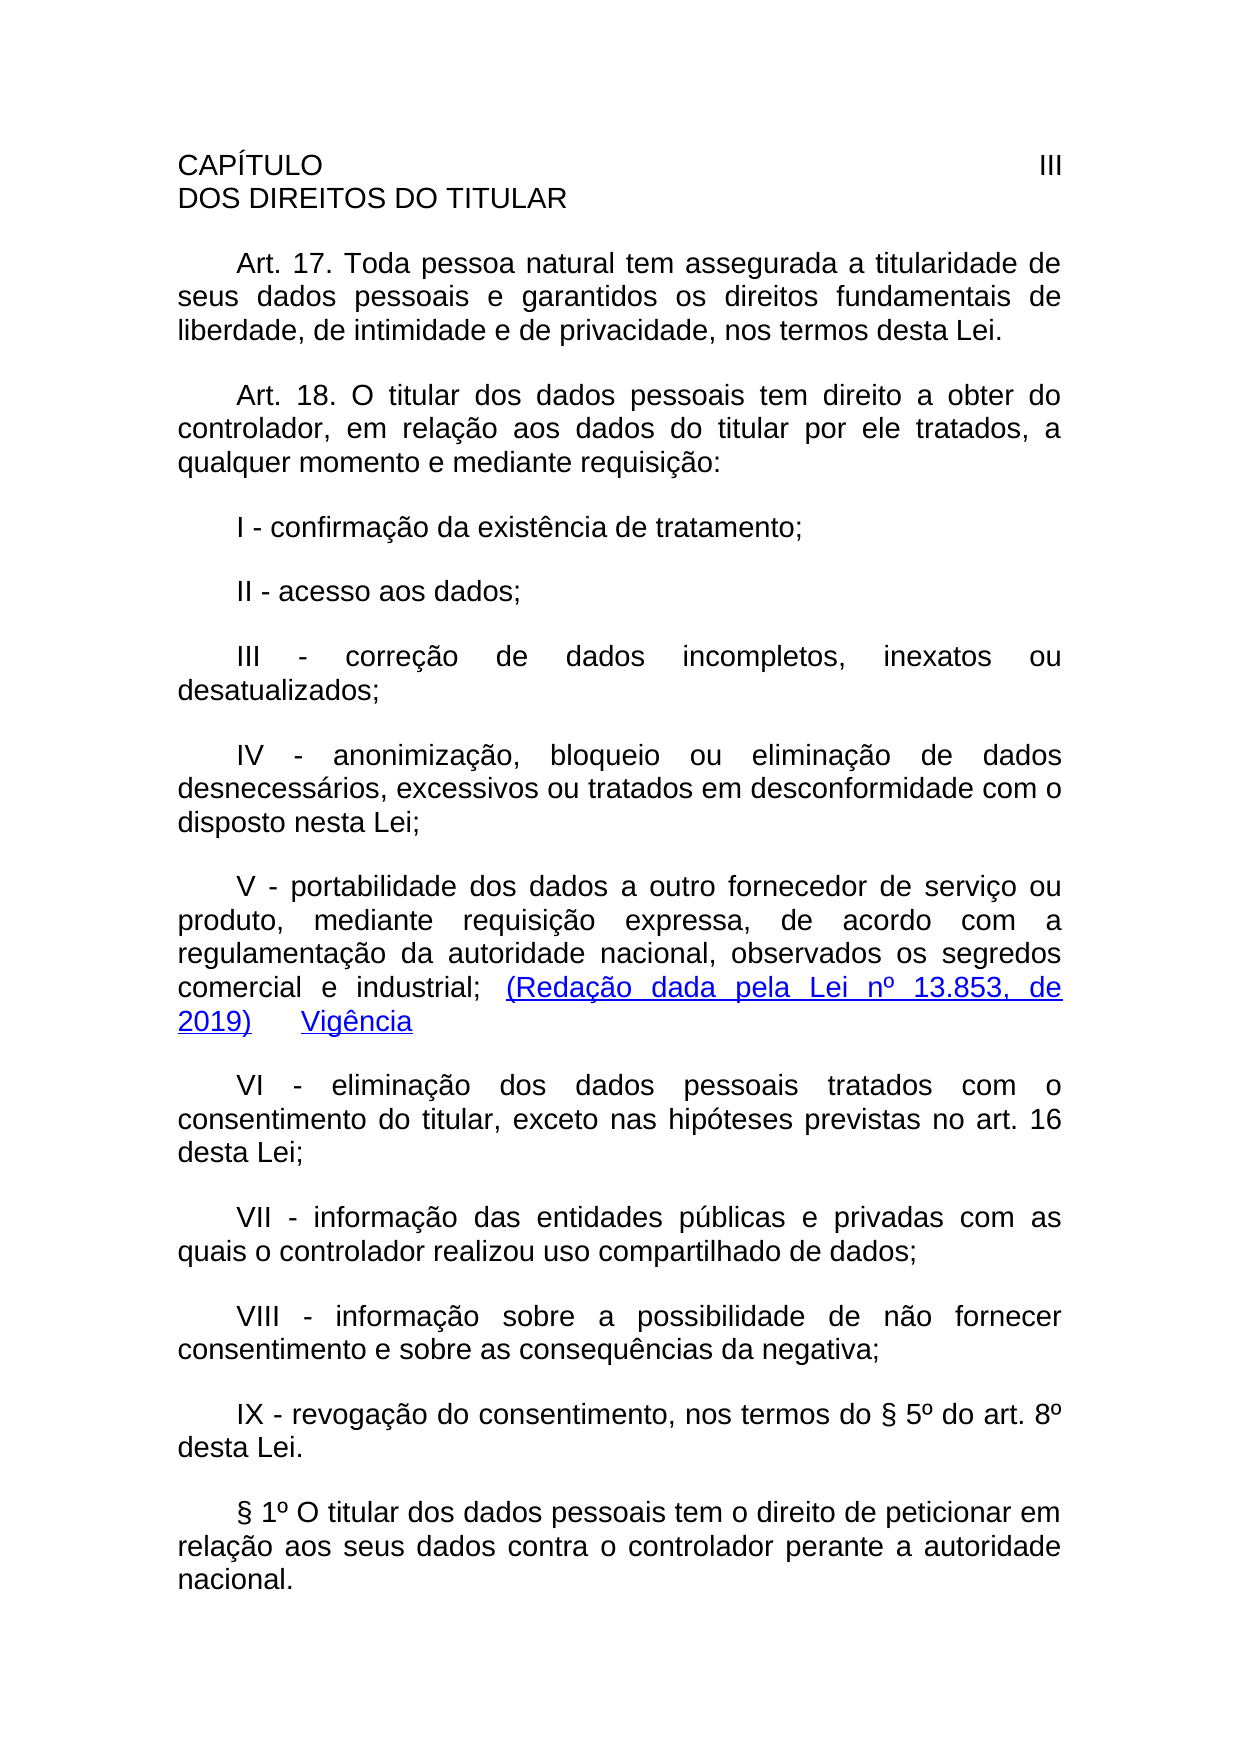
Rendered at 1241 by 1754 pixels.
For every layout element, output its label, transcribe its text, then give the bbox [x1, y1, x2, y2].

text I - confirmação da existência de tratamento; [177, 510, 1063, 543]
text VI - eliminação dos dados pessoais tratados com o consentimento do titular, exceto nas hipóteses previstas no art. 16 desta Lei; [177, 1068, 1063, 1169]
text Art. 18. O titular dos dados pessoais tem direito a obter do controlador, em relação aos dados do titular por ele tratados, a qualquer momento e mediante requisição: [177, 378, 1063, 478]
text III - correção de dados incompletos, inexatos ou desatualizados; [177, 639, 1063, 706]
text Art. 17. Toda pessoa natural tem assegurada a titularidade de seus dados pessoais e garantidos os direitos fundamentais de liberdade, de intimidade e de privacidade, nos termos desta Lei. [177, 246, 1063, 347]
text VII - informação das entidades públicas e privadas com as quais o controlador realizou uso compartilhado de dados; [177, 1200, 1063, 1267]
text § 1º O titular dos dados pessoais tem o direito de peticionar em relação aos seus dados contra o controlador perante a autoridade nacional. [177, 1495, 1063, 1596]
text CAPÍTULO III DOS DIREITOS DO TITULAR [177, 148, 1063, 215]
text II - acesso aos dados; [177, 574, 1063, 608]
text IX - revogação do consentimento, nos termos do § 5º do art. 8º desta Lei. [177, 1397, 1063, 1464]
text V - portabilidade dos dados a outro fornecedor de serviço ou produto, mediante requisição expressa, de acordo com a regulamentação da autoridade nacional, observados os segredos comercial e industrial; (Redação dada pela Lei nº 13.853, de 2019) Vigência [177, 869, 1063, 1037]
text IV - anonimização, bloqueio ou eliminação de dados desnecessários, excessivos ou tratados em desconformidade com o disposto nesta Lei; [177, 738, 1063, 838]
text VIII - informação sobre a possibilidade de não fornecer consentimento e sobre as consequências da negativa; [177, 1299, 1063, 1366]
